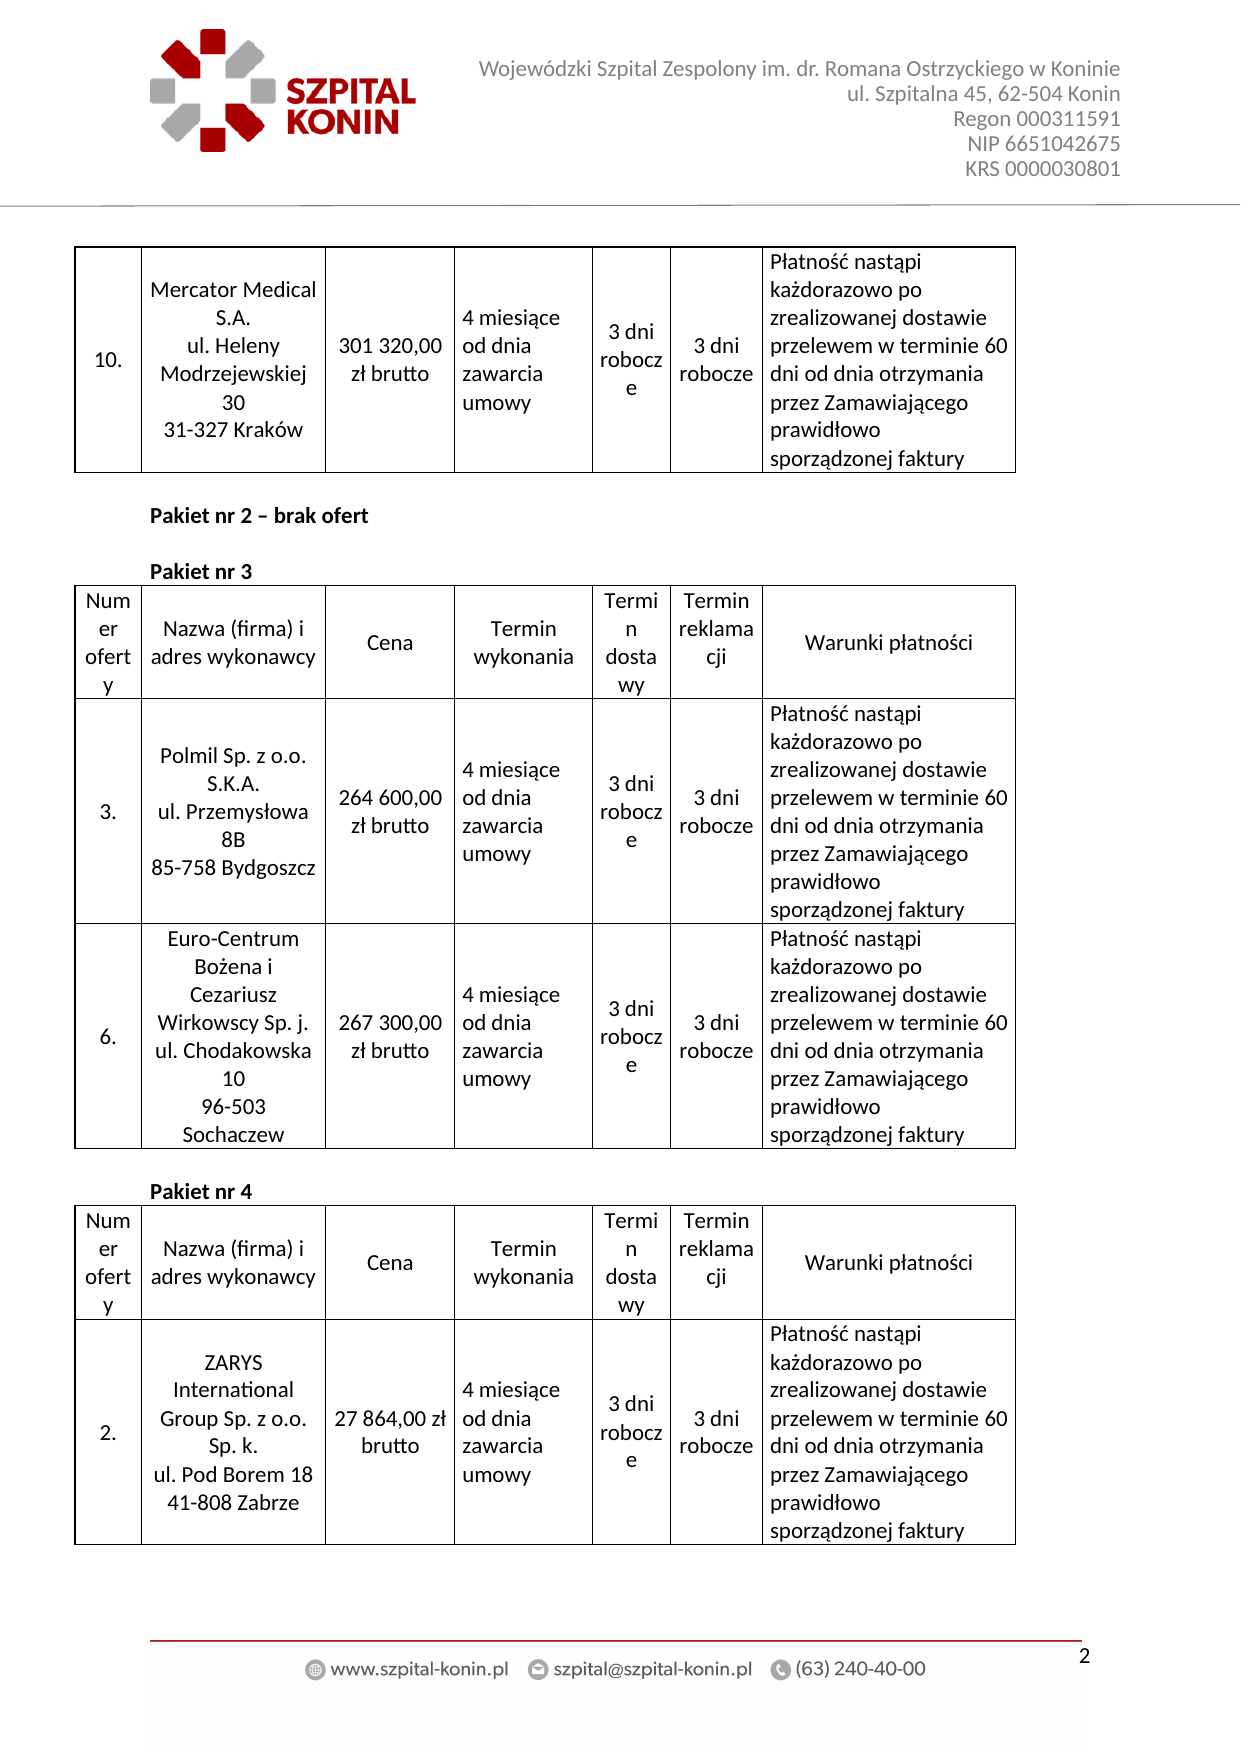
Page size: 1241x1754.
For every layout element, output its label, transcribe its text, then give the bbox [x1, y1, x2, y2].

table_cell 3 dni robocze [671, 924, 762, 1148]
table_header Cena [326, 586, 454, 698]
table_cell 4 miesiące od dnia zawarcia umowy [455, 924, 592, 1148]
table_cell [763, 248, 1015, 472]
text Pakiet nr 4 [150, 1177, 1090, 1205]
text Pakiet nr 2 – brak ofert [150, 501, 1090, 529]
table_cell 3 dni robocze [671, 1320, 762, 1544]
table_cell 3 dni robocze [671, 248, 762, 472]
picture [150, 1640, 1082, 1752]
table_header Termin dostawy [593, 1206, 670, 1318]
table_header Termin reklamacji [671, 1206, 762, 1318]
table_header Numer oferty [76, 586, 141, 698]
table_cell 3 dni robocze [593, 699, 670, 923]
table_cell 2. [76, 1320, 141, 1544]
table_cell ZARYS International Group Sp. z o.o. Sp. k. ul. Pod Borem 18 41-808 Zabrze [142, 1320, 325, 1544]
table_cell 10. [76, 248, 141, 472]
table_cell 6. [76, 924, 141, 1148]
table_cell Polmil Sp. z o.o. S.K.A. ul. Przemysłowa 8B 85-758 Bydgoszcz [142, 699, 325, 923]
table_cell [763, 1320, 1015, 1544]
table_header Termin wykonania [455, 586, 592, 698]
table_cell 3 dni robocze [593, 248, 670, 472]
table_cell Mercator Medical S.A. ul. Heleny Modrzejewskiej 30 31-327 Kraków [142, 248, 325, 472]
table_header Nazwa (firma) i adres wykonawcy [142, 1206, 325, 1318]
table_header Termin dostawy [593, 586, 670, 698]
table_header Numer oferty [76, 1206, 141, 1318]
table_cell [455, 1320, 592, 1544]
table_cell 3 dni robocze [671, 699, 762, 923]
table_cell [455, 248, 592, 472]
table_header Warunki płatności [763, 1206, 1015, 1318]
table_cell 4 miesiące od dnia zawarcia umowy [455, 699, 592, 923]
table_header Warunki płatności [763, 586, 1015, 698]
table_cell 267 300,00 zł brutto [326, 924, 454, 1148]
table_cell 27 864,00 zł brutto [326, 1320, 454, 1544]
table_cell Euro-Centrum Bożena i Cezariusz Wirkowscy Sp. j. ul. Chodakowska 10 96-503 Sochaczew [142, 924, 325, 1148]
table_cell 3. [76, 699, 141, 923]
table_header Cena [326, 1206, 454, 1318]
text Pakiet nr 3 [150, 557, 1090, 585]
table_header Termin wykonania [455, 1206, 592, 1318]
table_cell 301 320,00 zł brutto [326, 248, 454, 472]
table_cell 3 dni robocze [593, 924, 670, 1148]
table_cell 264 600,00 zł brutto [326, 699, 454, 923]
table_cell 3 dni robocze [593, 1320, 670, 1544]
table_header Nazwa (firma) i adres wykonawcy [142, 586, 325, 698]
table_header Termin reklamacji [671, 586, 762, 698]
